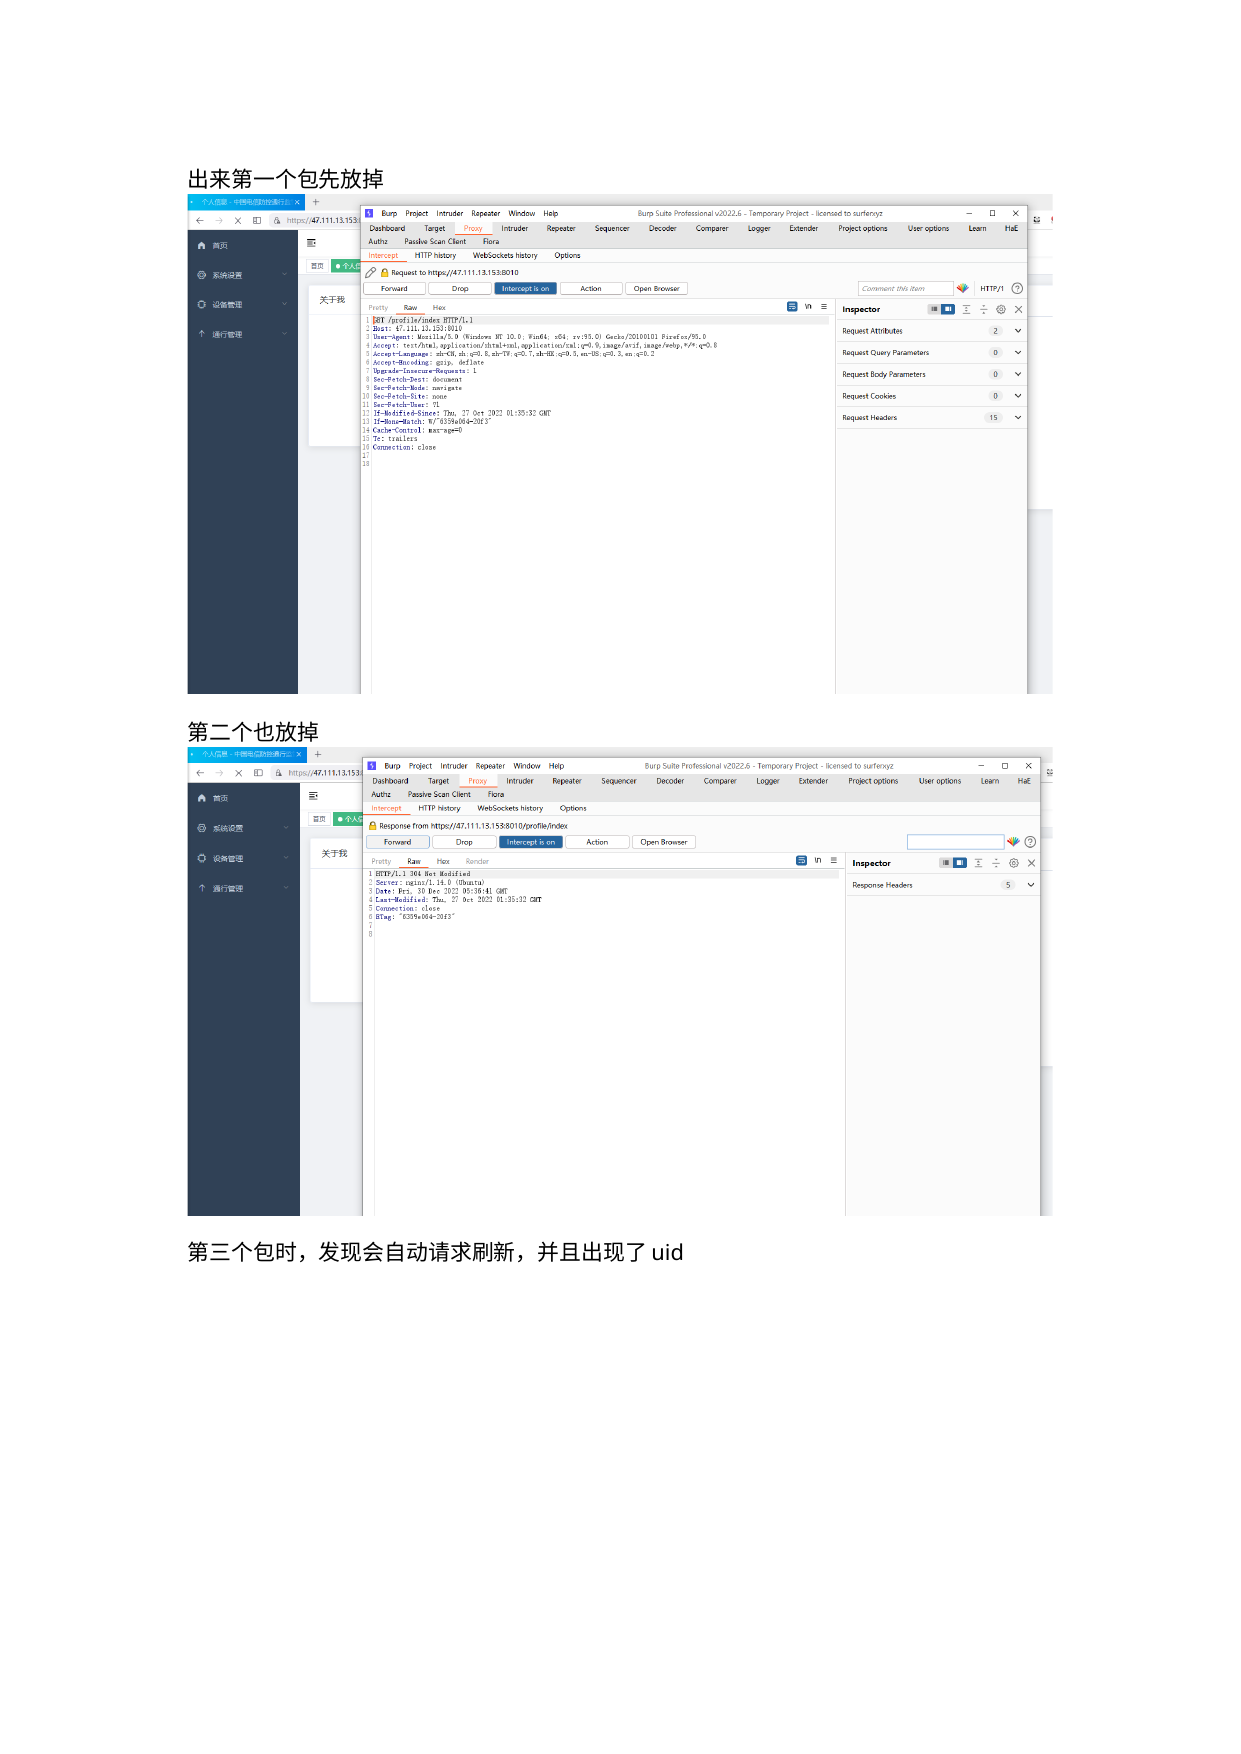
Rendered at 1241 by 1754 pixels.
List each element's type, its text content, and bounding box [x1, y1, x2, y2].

text 第二个也放掉 [187, 714, 1053, 747]
text 第三个包时，发现会自动请求刷新，并且出现了uid [187, 1234, 1053, 1267]
picture [187, 747, 1053, 1216]
text 出来第一个包先放掉 [187, 162, 1053, 194]
picture [187, 194, 1053, 694]
